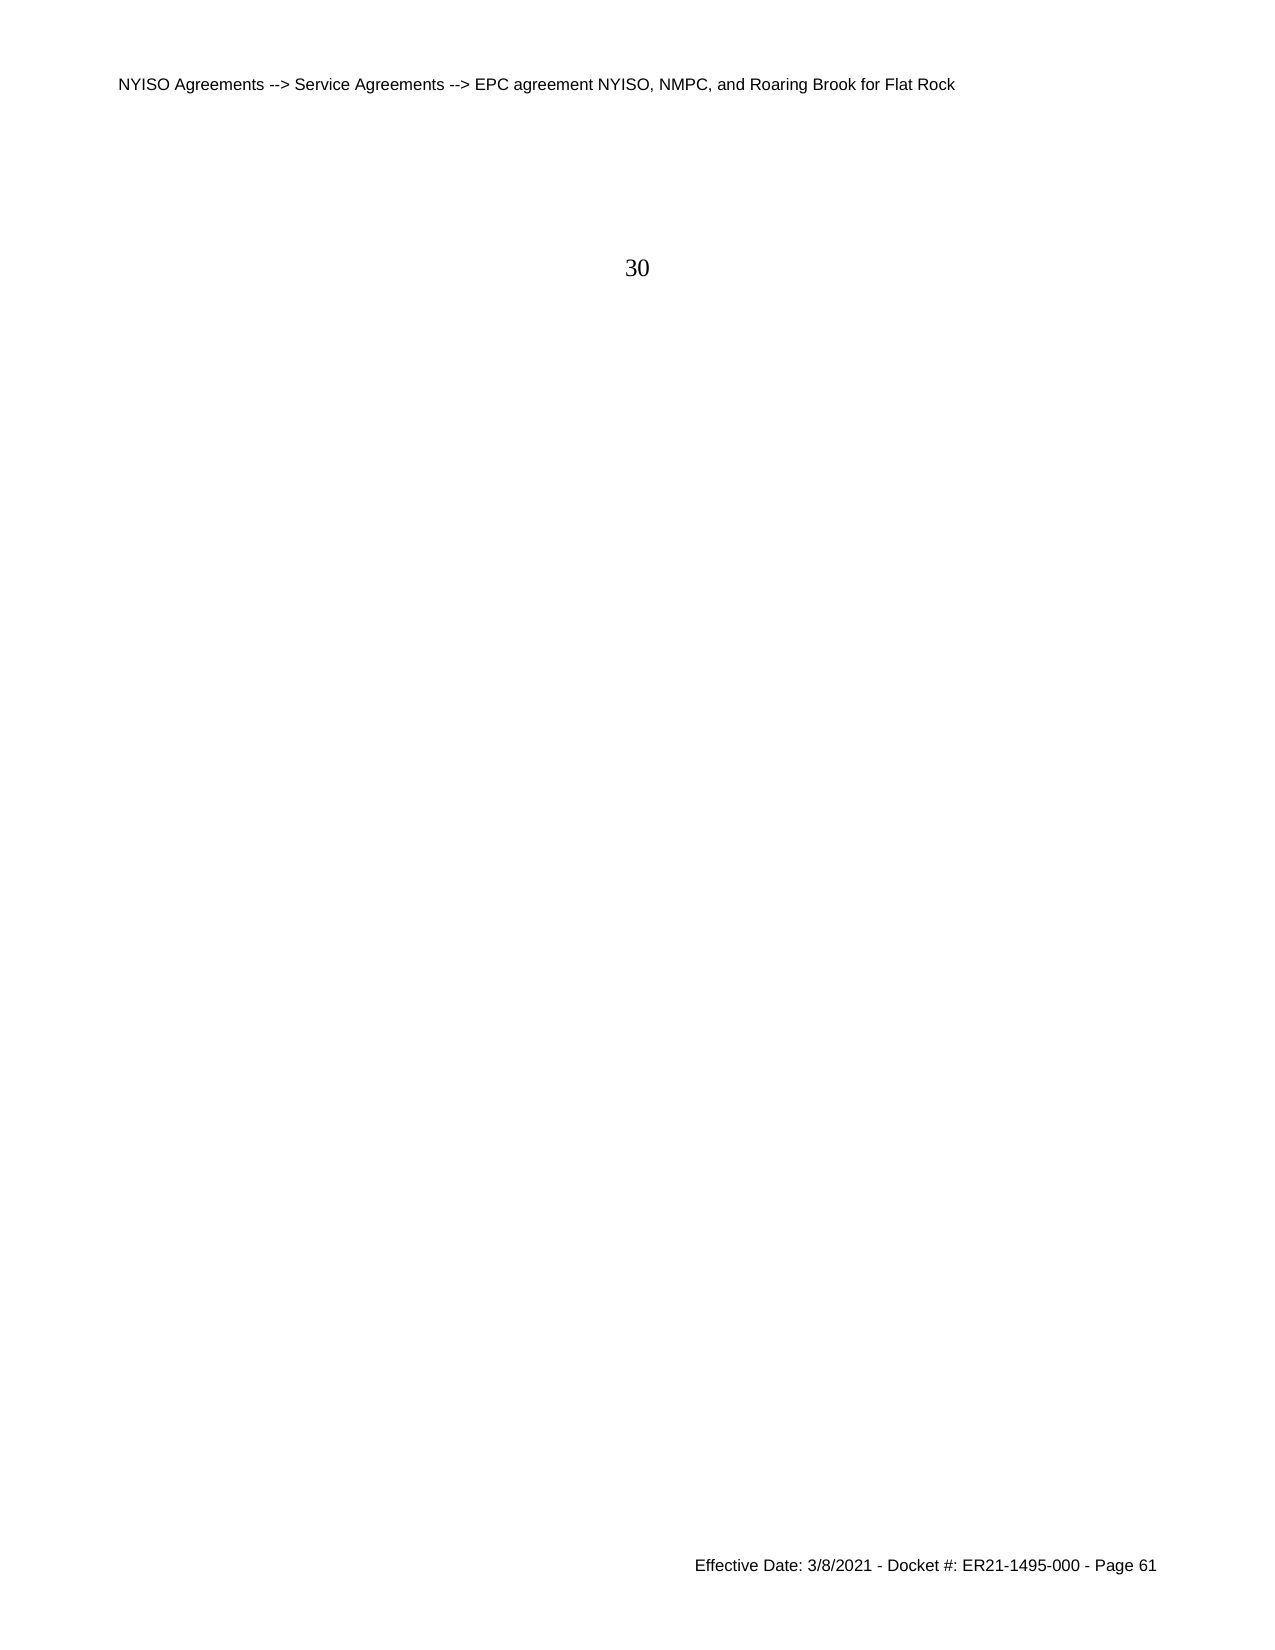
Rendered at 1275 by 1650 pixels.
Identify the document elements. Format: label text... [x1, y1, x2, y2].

text 30 [625, 253, 1275, 282]
